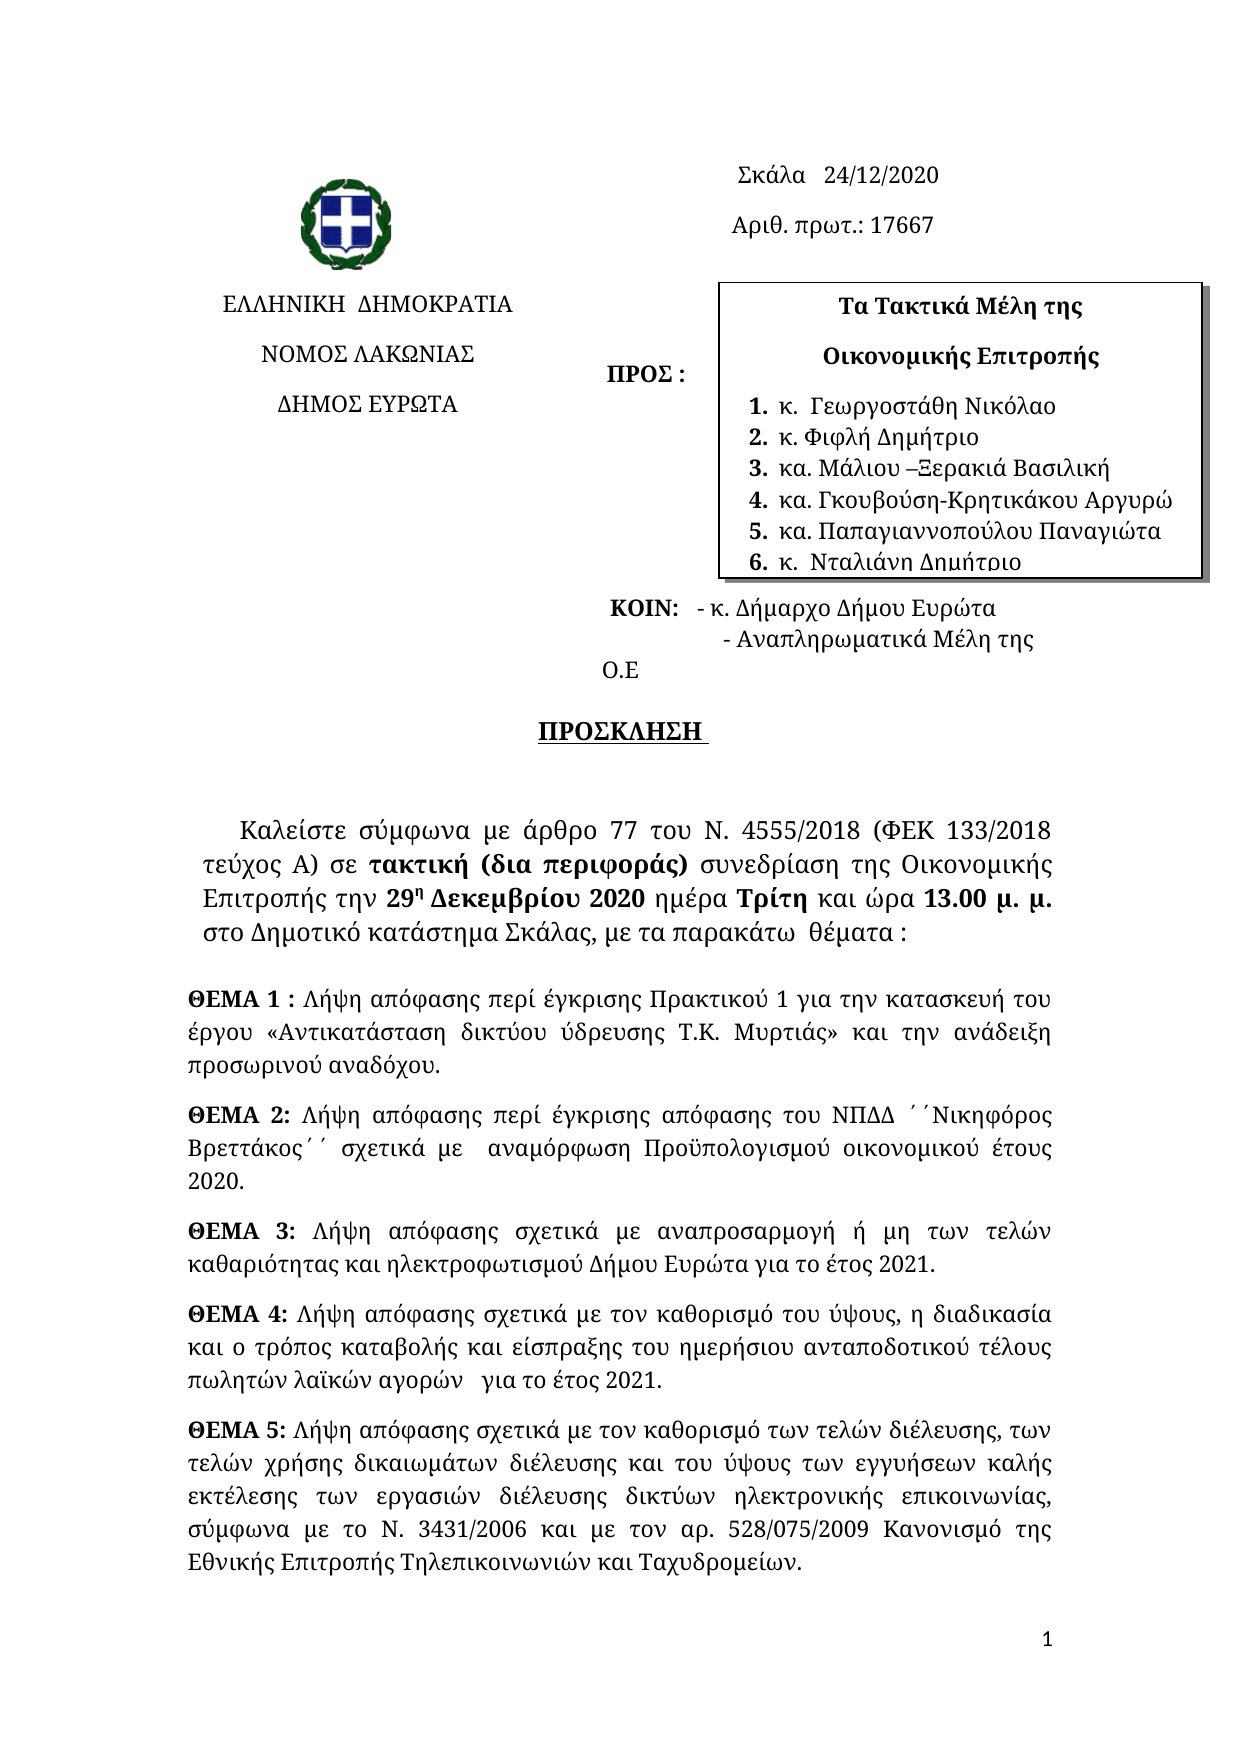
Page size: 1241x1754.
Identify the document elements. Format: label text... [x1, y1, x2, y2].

picture [300, 179, 392, 270]
text Καλείστε σύμφωνα με άρθρο 77 του Ν. 4555/2018 (ΦΕΚ 133/2018 τεύχος Α) σε τακτική (δια περιφοράς) συνεδρίαση της Οικονομικής Επιτροπής την 29η Δεκεμβρίου 2020 ημέρα Τρίτη και ώρα 13.00 μ. μ. στο Δημοτικό κατάστημα Σκάλας, με τα παρακάτω θέματα : [202, 812, 1053, 949]
text ΚΟΙΝ: - κ. Δήμαρχο Δήμου Ευρώτα [187, 592, 1053, 623]
text ΘΕΜΑ 2: Λήψη απόφασης περί έγκρισης απόφασης του ΝΠΔΔ ΄΄Νικηφόρος Βρεττάκος΄΄ σχετικά με αναμόρφωση Προϋπολογισμού οικονομικού έτους 2020. [187, 1099, 1053, 1196]
text ΘΕΜΑ 1 : Λήψη απόφασης περί έγκρισης Πρακτικού 1 για την κατασκευή του έργου «Αντικατάσταση δικτύου ύδρευσης Τ.Κ. Μυρτιάς» και την ανάδειξη προσωρινού αναδόχου. [187, 983, 1053, 1080]
text ΘΕΜΑ 5: Λήψη απόφασης σχετικά με τον καθορισμό των τελών διέλευσης, των τελών χρήσης δικαιωμάτων διέλευσης και του ύψους των εγγυήσεων καλής εκτέλεσης των εργασιών διέλευσης δικτύων ηλεκτρονικής επικοινωνίας, σύμφωνα με το Ν. 3431/2006 και με τον αρ. 528/075/2009 Κανονισμό της Εθνικής Επιτροπής Τηλεπικοινωνιών και Ταχυδρομείων. [187, 1414, 1053, 1577]
text ΠΡΟΣΚΛΗΣΗ [187, 714, 1053, 748]
text ΘΕΜΑ 4: Λήψη απόφασης σχετικά με τον καθορισμό του ύψους, η διαδικασία και ο τρόπος καταβολής και είσπραξης του ημερήσιου ανταποδοτικού τέλους πωλητών λαϊκών αγορών για το έτος 2021. [187, 1298, 1053, 1395]
text - Αναπληρωματικά Μέλη της Ο.Ε [187, 623, 1053, 686]
text ΘΕΜΑ 3: Λήψη απόφασης σχετικά με αναπροσαρμογή ή μη των τελών καθαριότητας και ηλεκτροφωτισμού Δήμου Ευρώτα για το έτος 2021. [187, 1215, 1053, 1279]
